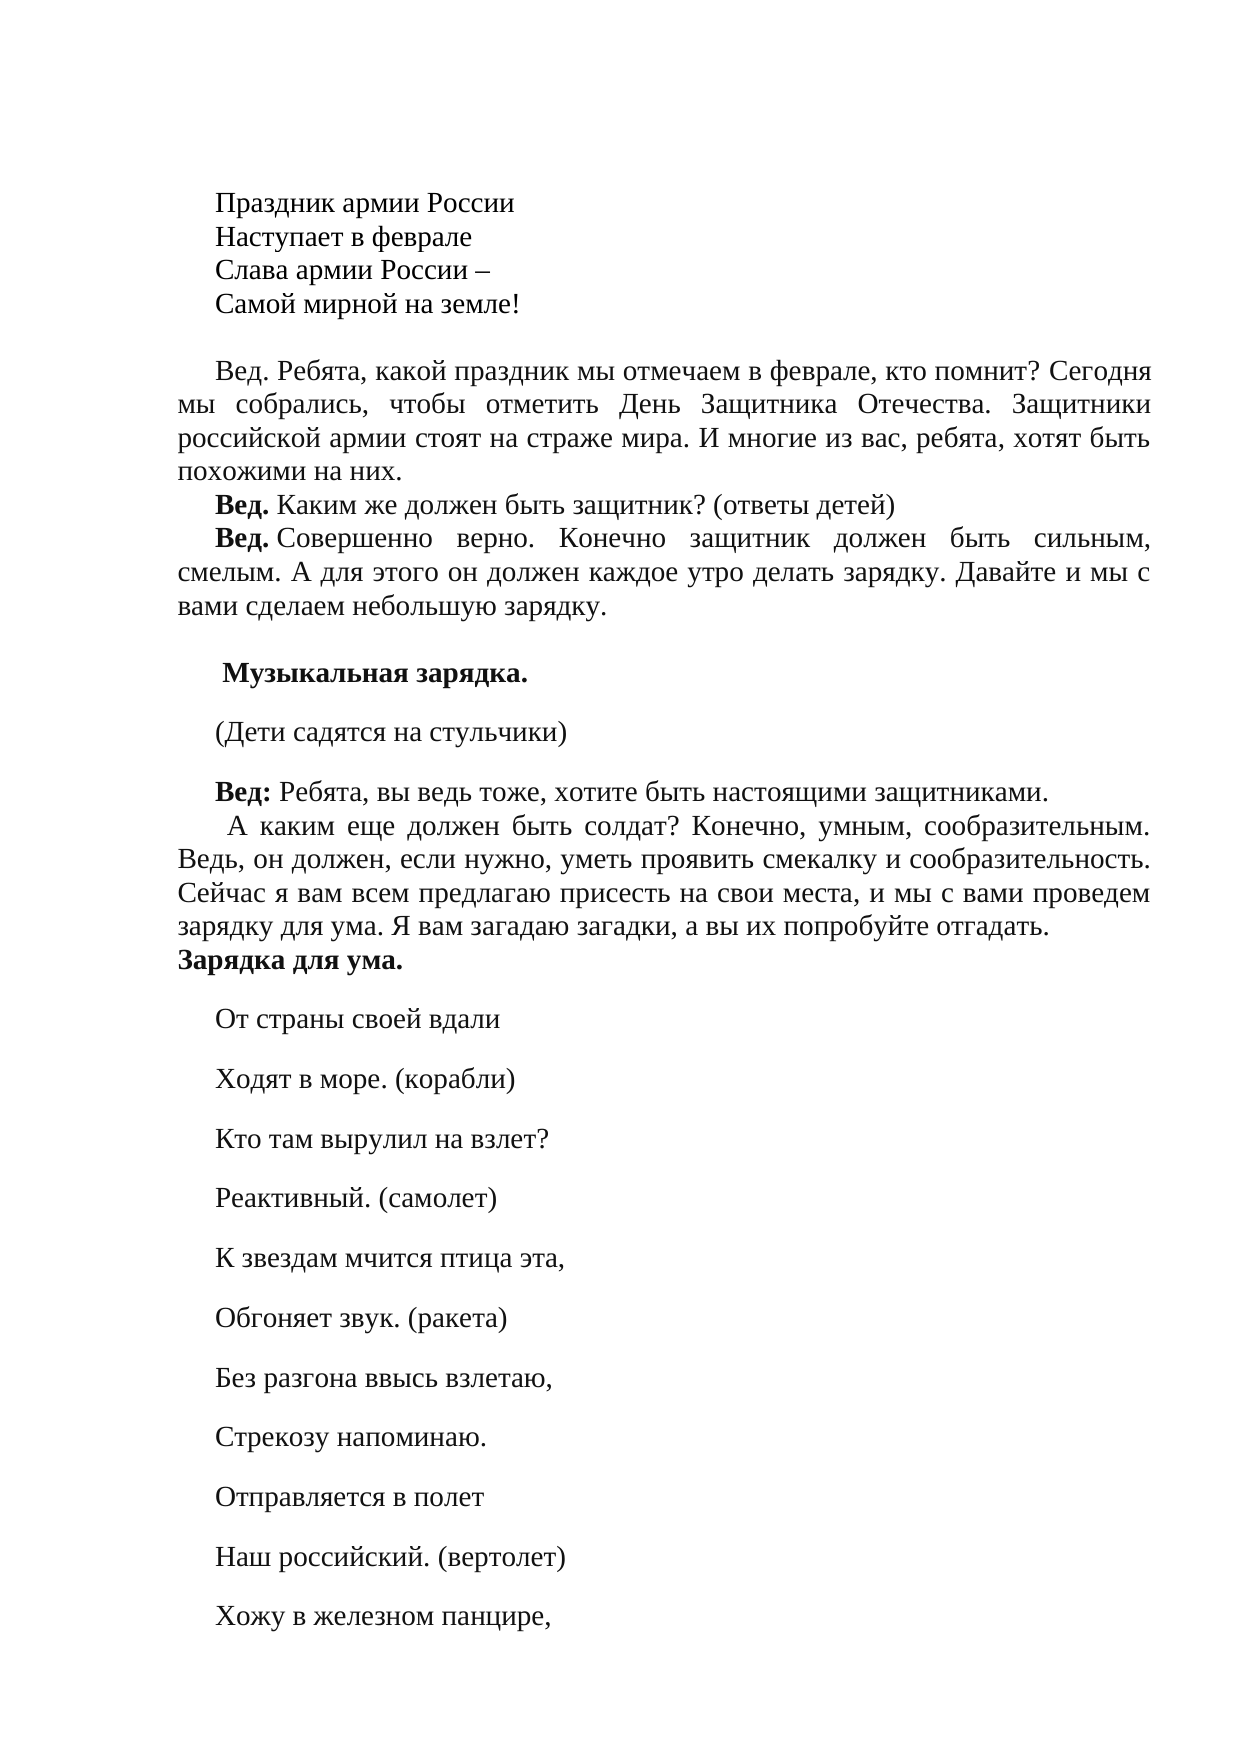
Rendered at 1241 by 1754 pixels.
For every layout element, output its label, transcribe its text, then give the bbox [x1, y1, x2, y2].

text Вед. Каким же должен быть защитник? (ответы детей) [177, 487, 1152, 521]
text Отправляется в полет [177, 1479, 1152, 1513]
text К звездам мчится птица эта, [177, 1240, 1152, 1274]
text Стрекозу напоминаю. [177, 1419, 1152, 1453]
text Кто там вырулил на взлет? [177, 1121, 1152, 1154]
text Ходят в море. (корабли) [177, 1061, 1152, 1095]
text Без разгона ввысь взлетаю, [177, 1360, 1152, 1393]
text Вед. Ребята, какой праздник мы отмечаем в феврале, кто помнит? Сегодня мы собрались, чтобы отметить День Защитника Отечества. Защитники российской армии стоят на страже мира. И многие из вас, ребята, хотят быть похожими на них. [177, 353, 1152, 487]
text (Дети садятся на стульчики) [177, 714, 1152, 748]
text Вед: Ребята, вы ведь тоже, хотите быть настоящими защитниками. [177, 774, 1152, 808]
text От страны своей вдали [177, 1002, 1152, 1035]
text Музыкальная зарядка. [177, 655, 1152, 688]
text Вед. Совершенно верно. Конечно защитник должен быть сильным, смелым. А для этого он должен каждое утро делать зарядку. Давайте и мы с вами сделаем небольшую зарядку. [177, 521, 1152, 621]
text Праздник армии России Наступает в феврале Слава армии России – Самой мирной на земле! [215, 118, 1152, 319]
text А каким еще должен быть солдат? Конечно, умным, сообразительным. Ведь, он должен, если нужно, уметь проявить смекалку и сообразительность. Сейчас я вам всем предлагаю присесть на свои места, и мы с вами проведем зарядку для ума. Я вам загадаю загадки, а вы их попробуйте отгадать. [177, 808, 1152, 942]
text Обгоняет звук. (ракета) [177, 1300, 1152, 1333]
text Реактивный. (самолет) [177, 1181, 1152, 1214]
text Наш российский. (вертолет) [177, 1539, 1152, 1572]
text Хожу в железном панцире, [177, 1598, 1152, 1632]
text Зарядка для ума. [177, 942, 1152, 975]
